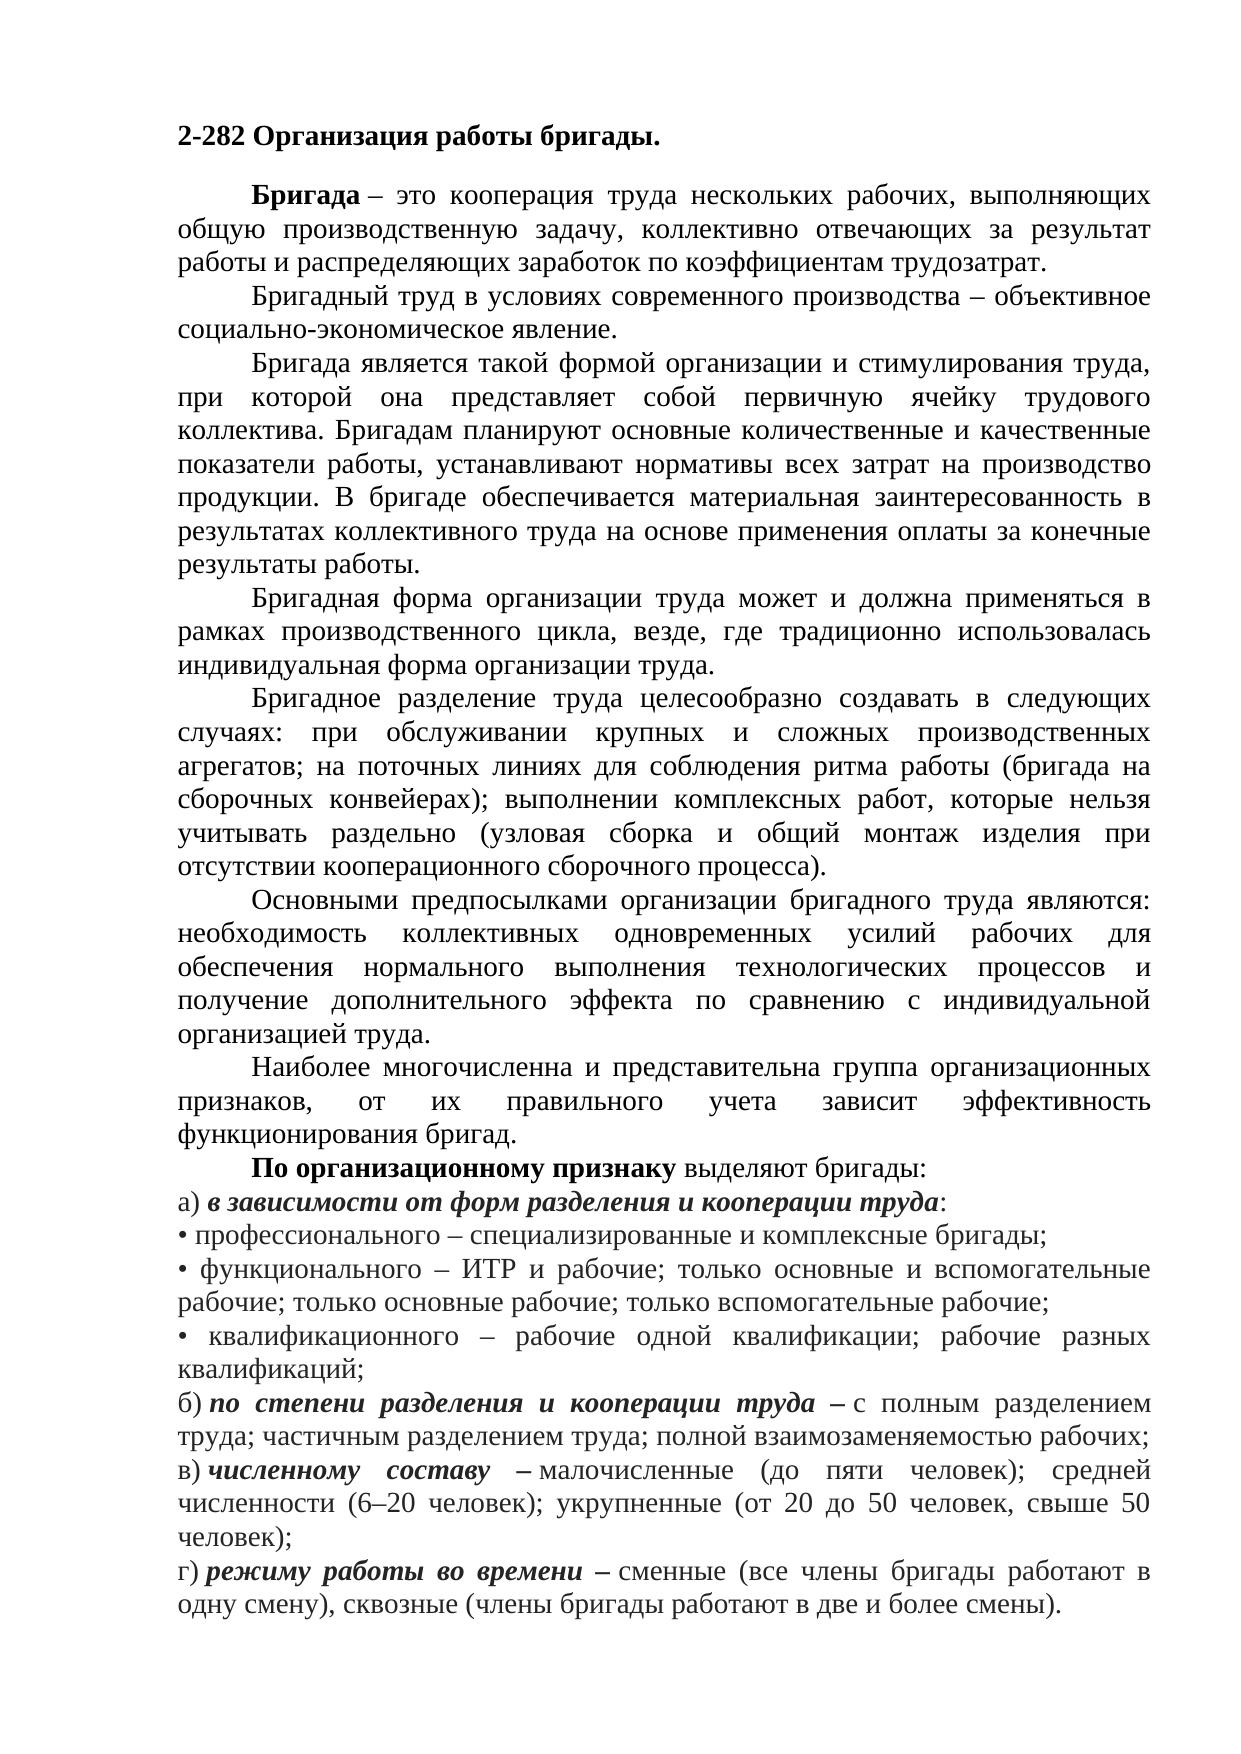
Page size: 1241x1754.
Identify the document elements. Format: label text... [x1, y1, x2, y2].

text Бригадный труд в условиях современного производства – объективное социально-экономическое явление. [177, 278, 1152, 345]
text • профессионального – специализированные и комплексные бригады; [177, 1217, 1152, 1251]
text г) режиму работы во времени – сменные (все члены бригады работают в одну смену), сквозные (члены бригады работают в две и более смены). [177, 1553, 1152, 1620]
text Бригада – это кооперация труда нескольких рабочих, выполняющих общую производственную задачу, коллективно отвечающих за результат работы и распределяющих заработок по коэффициентам трудозатрат. [177, 177, 1152, 278]
text в) численному составу – малочисленные (до пяти человек); средней численности (6–20 человек); укрупненные (от 20 до 50 человек, свыше 50 человек); [177, 1452, 1152, 1553]
text Наиболее многочисленна и представительна группа организационных признаков, от их правильного учета зависит эффективность функционирования бригад. [177, 1049, 1152, 1150]
text Бригадное разделение труда целесообразно создавать в следующих случаях: при обслуживании крупных и сложных производственных агрегатов; на поточных линиях для соблюдения ритма работы (бригада на сборочных конвейерах); выполнении комплексных работ, которые нельзя учитывать раздельно (узловая сборка и общий монтаж изделия при отсутствии кооперационного сборочного процесса). [177, 681, 1152, 882]
text б) по степени разделения и кооперации труда – с полным разделением труда; частичным разделением труда; полной взаимозаменяемостью рабочих; [177, 1385, 1152, 1452]
text • квалификационного – рабочие одной квалификации; рабочие разных квалификаций; [177, 1318, 1152, 1385]
text Бригада является такой формой организации и стимулирования труда, при которой она представляет собой первичную ячейку трудового коллектива. Бригадам планируют основные количественные и качественные показатели работы, устанавливают нормативы всех затрат на производство продукции. В бригаде обеспечивается материальная заинтересованность в результатах коллективного труда на основе применения оплаты за конечные результаты работы. [177, 345, 1152, 580]
text По организационному признаку выделяют бригады: [177, 1150, 1152, 1184]
text Основными предпосылками организации бригадного труда являются: необходимость коллективных одновременных усилий рабочих для обеспечения нормального выполнения технологических процессов и получение дополнительного эффекта по сравнению с индивидуальной организацией труда. [177, 882, 1152, 1049]
text 2-282 Организация работы бригады. [177, 118, 1152, 152]
text • функционального – ИТР и рабочие; только основные и вспомогательные рабочие; только основные рабочие; только вспомогательные рабочие; [177, 1251, 1152, 1318]
text а) в зависимости от форм разделения и кооперации труда: [177, 1184, 1152, 1217]
text Бригадная форма организации труда может и должна применяться в рамках производственного цикла, везде, где традиционно использовалась индивидуальная форма организации труда. [177, 580, 1152, 681]
